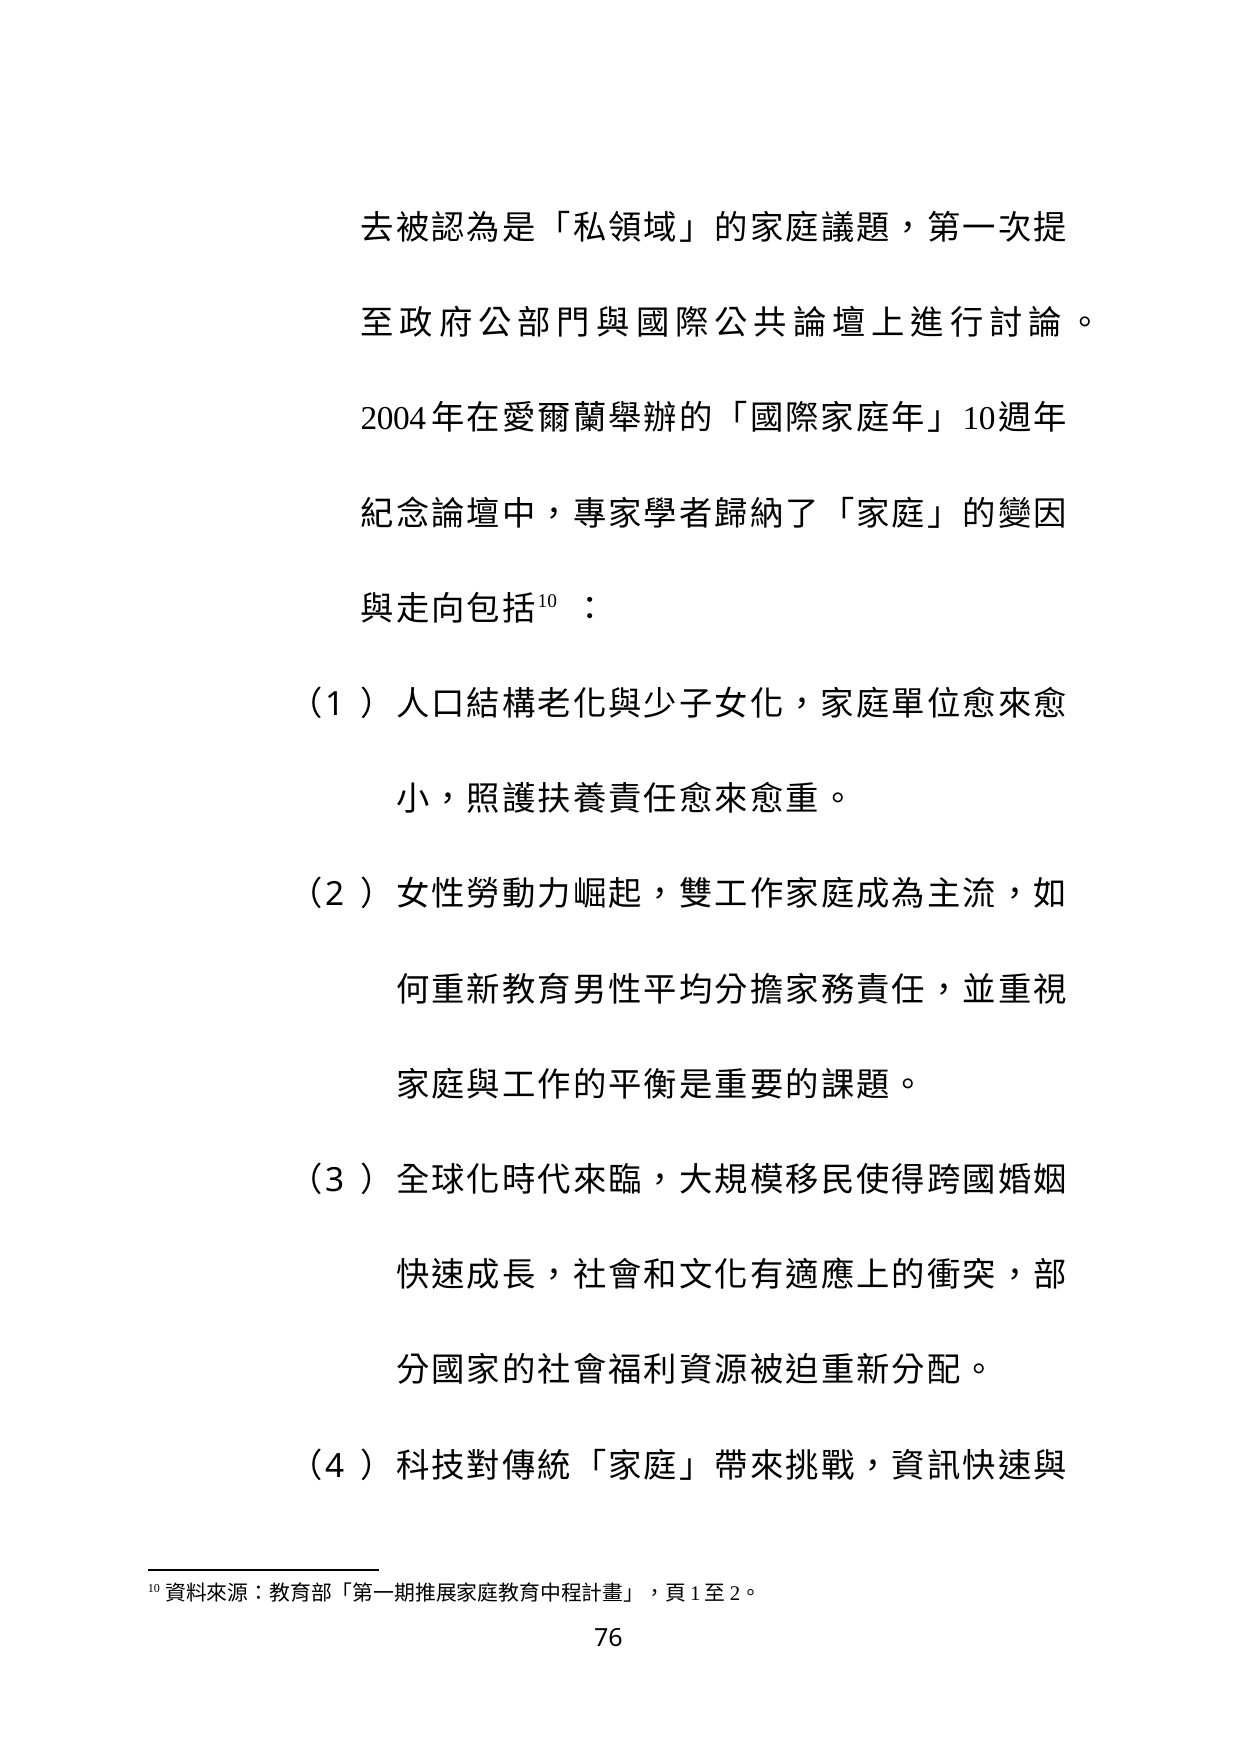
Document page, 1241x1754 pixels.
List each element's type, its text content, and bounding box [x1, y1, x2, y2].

subtitle 科技對傳統「家庭」帶來挑戰，資訊快速與大量的傳遞，價值觀愈來愈趨向個人主義。 [272, 1415, 1069, 1510]
subtitle 1994年「國際家庭年」開始，各國政府與民間組織紛紛展開一連串的研討與行動方案，將過去被認為是「私領域」的家庭議題，第一次提至政府公部門與國際公共論壇上進行討論。2004年在愛爾蘭舉辦的「國際家庭年」10週年紀念論壇中，專家學者歸納了「家庭」的變因與走向包括： [272, 177, 1069, 653]
subtitle 女性勞動力崛起，雙工作家庭成為主流，如何重新教育男性平均分擔家務責任，並重視家庭與工作的平衡是重要的課題。 [272, 844, 1069, 1129]
subtitle 全球化時代來臨，大規模移民使得跨國婚姻快速成長，社會和文化有適應上的衝突，部分國家的社會福利資源被迫重新分配。 [272, 1129, 1069, 1415]
subtitle 人口結構老化與少子女化，家庭單位愈來愈小，照護扶養責任愈來愈重。 [272, 653, 1069, 844]
